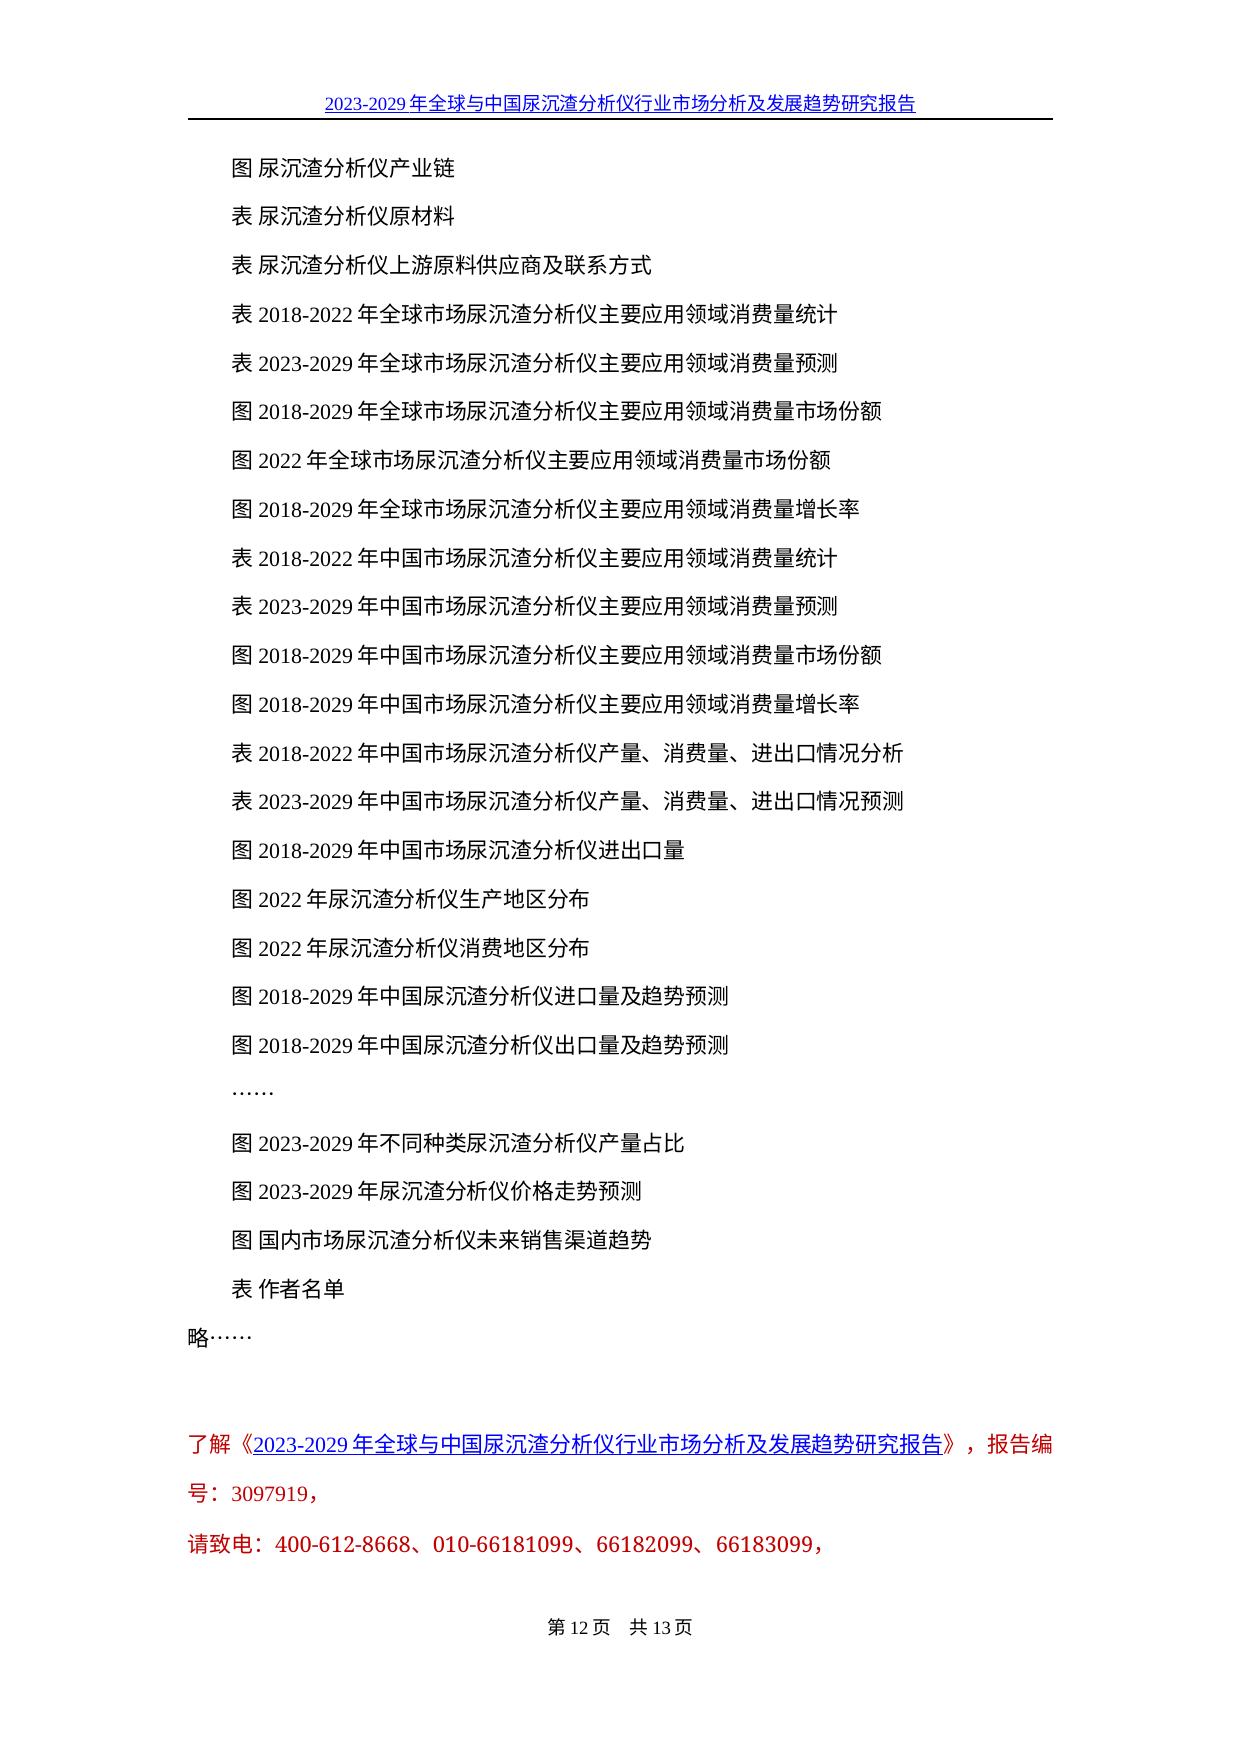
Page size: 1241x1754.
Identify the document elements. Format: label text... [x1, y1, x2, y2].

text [187, 150, 1053, 1353]
text 了解《2023-2029年全球与中国尿沉渣分析仪行业市场分析及发展趋势研究报告》，报告编号：3097919， [187, 1427, 1053, 1508]
text 请致电：400-612-8668、010-66181099、66182099、66183099， [187, 1527, 1053, 1559]
